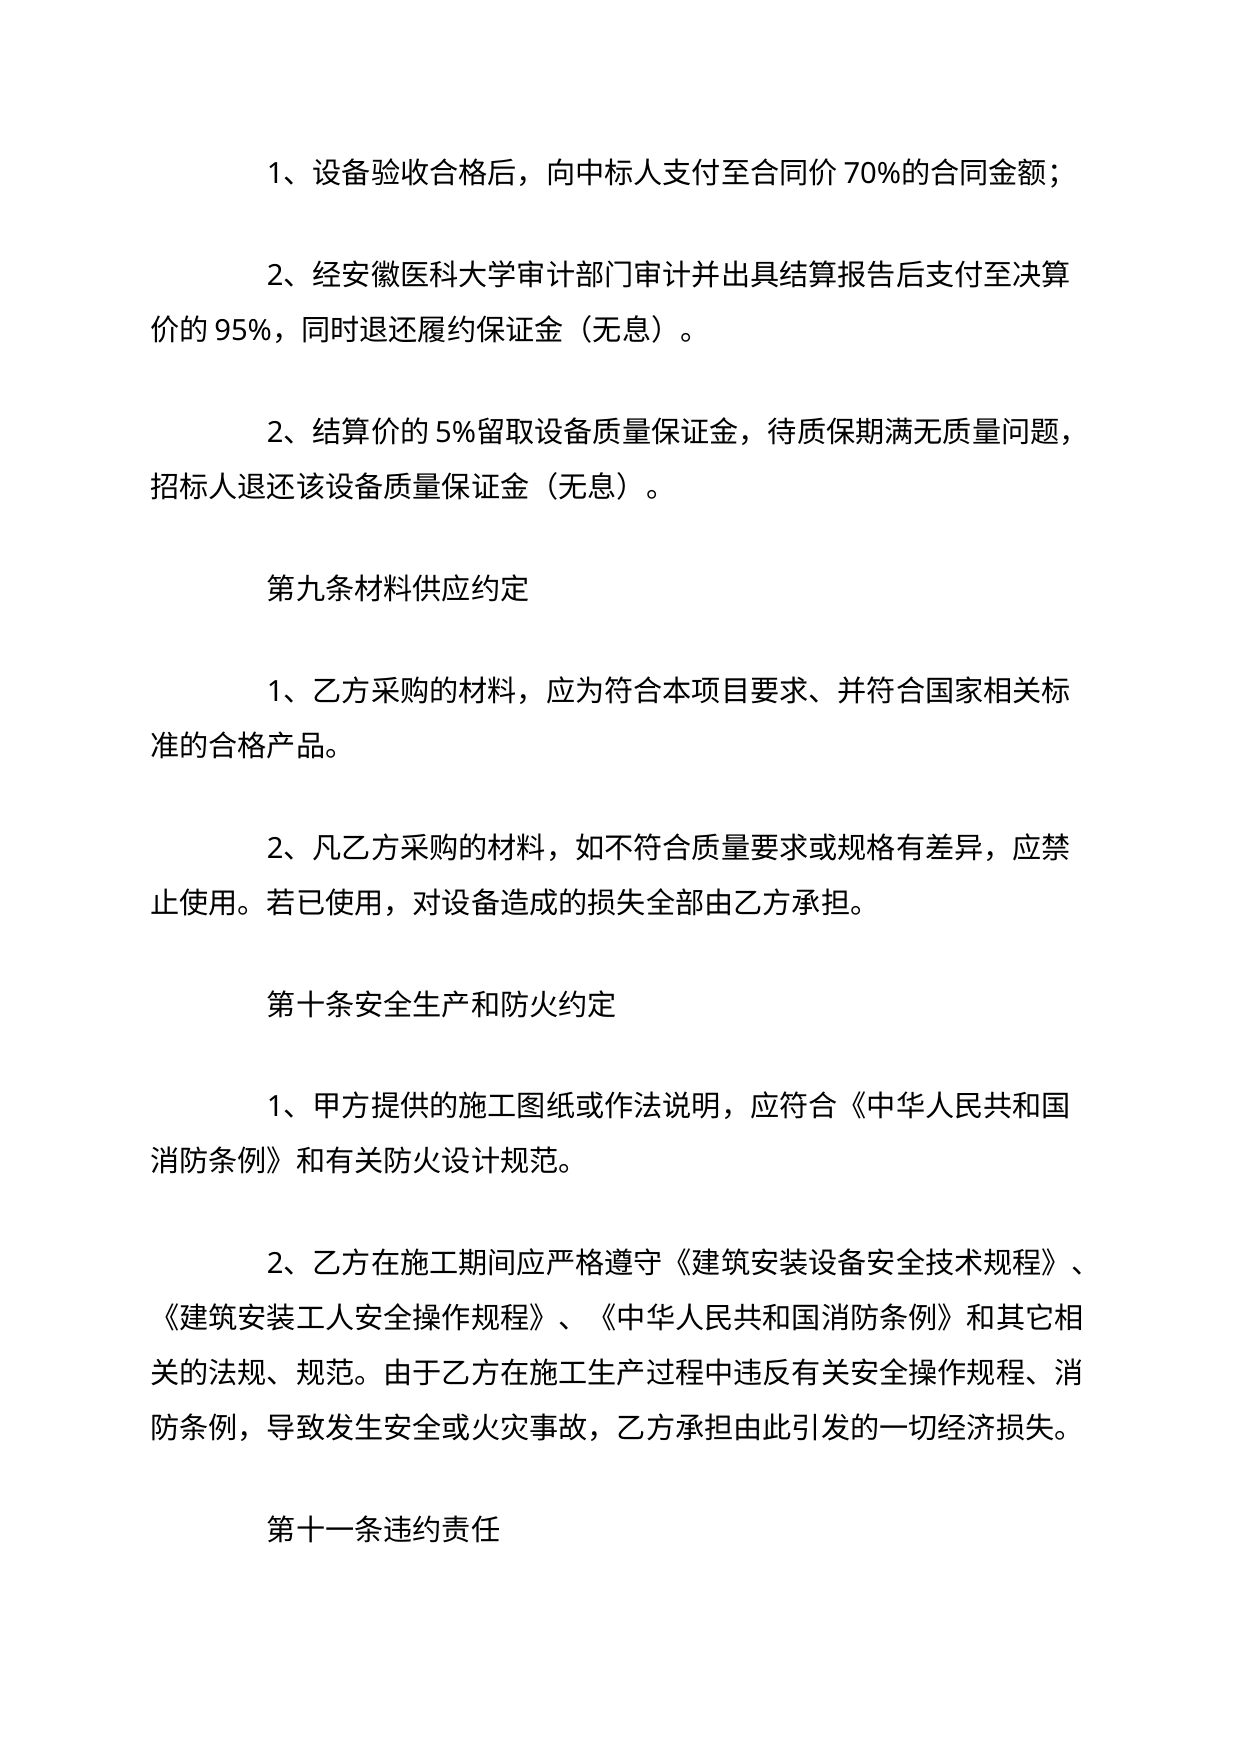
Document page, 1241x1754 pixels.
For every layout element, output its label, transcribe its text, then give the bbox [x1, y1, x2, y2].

text 第九条材料供应约定 [150, 566, 1090, 608]
text 2、凡乙方采购的材料，如不符合质量要求或规格有差异，应禁止使用。若已使用，对设备造成的损失全部由乙方承担。 [150, 824, 1090, 922]
text 2、乙方在施工期间应严格遵守《建筑安装设备安全技术规程》、《建筑安装工人安全操作规程》、《中华人民共和国消防条例》和其它相关的法规、规范。由于乙方在施工生产过程中违反有关安全操作规程、消防条例，导致发生安全或火灾事故，乙方承担由此引发的一切经济损失。 [150, 1239, 1090, 1447]
text 1、乙方采购的材料，应为符合本项目要求、并符合国家相关标准的合格产品。 [150, 667, 1090, 765]
text 1、甲方提供的施工图纸或作法说明，应符合《中华人民共和国消防条例》和有关防火设计规范。 [150, 1083, 1090, 1180]
text 第十条安全生产和防火约定 [150, 981, 1090, 1023]
text 2、结算价的5%留取设备质量保证金，待质保期满无质量问题，招标人退还该设备质量保证金（无息）。 [150, 409, 1090, 506]
text 1、设备验收合格后，向中标人支付至合同价70%的合同金额； [150, 150, 1090, 192]
text 第十一条违约责任 [150, 1506, 1090, 1548]
text 2、经安徽医科大学审计部门审计并出具结算报告后支付至决算价的95%，同时退还履约保证金（无息）。 [150, 252, 1090, 349]
